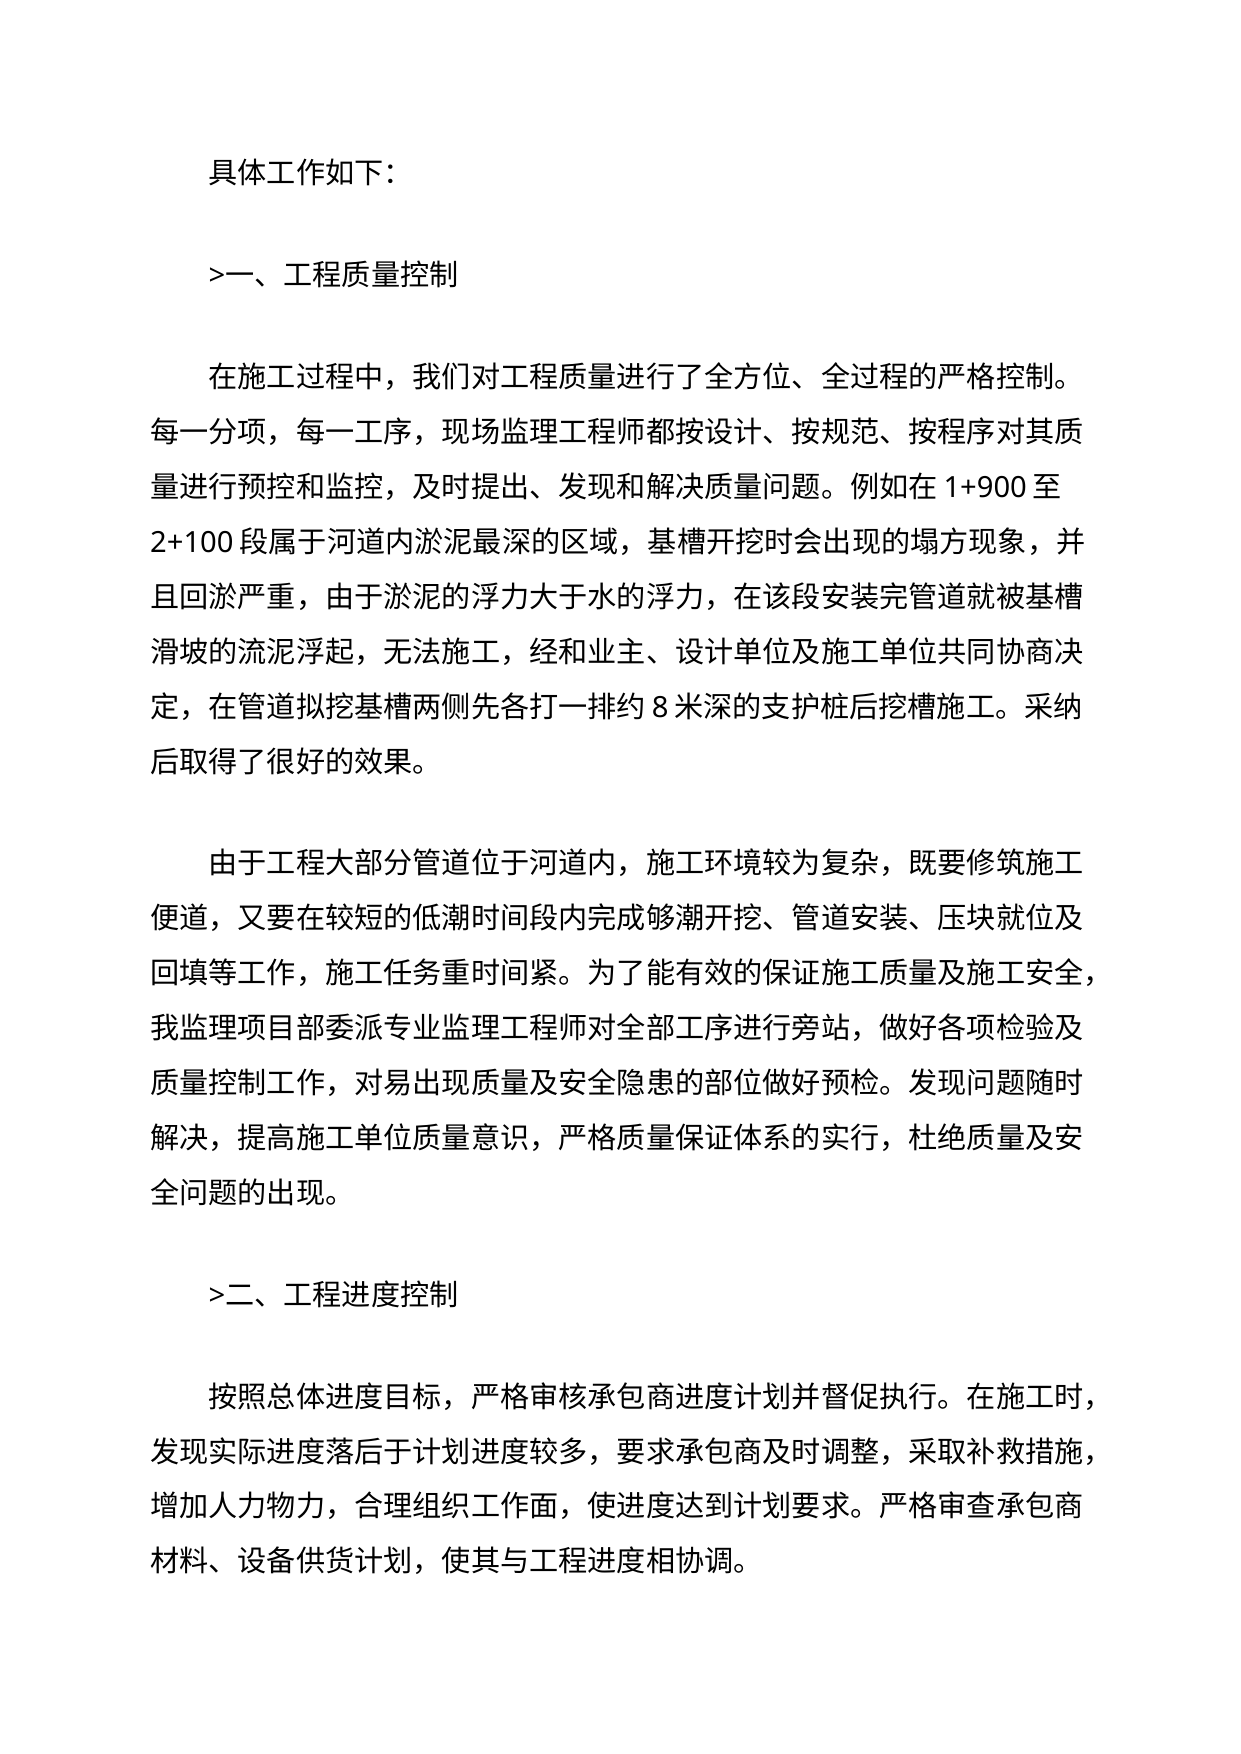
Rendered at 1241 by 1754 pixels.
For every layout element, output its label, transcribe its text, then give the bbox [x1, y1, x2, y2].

text 按照总体进度目标，严格审核承包商进度计划并督促执行。在施工时，发现实际进度落后于计划进度较多，要求承包商及时调整，采取补救措施，增加人力物力，合理组织工作面，使进度达到计划要求。严格审查承包商材料、设备供货计划，使其与工程进度相协调。 [150, 1373, 1090, 1580]
text >一、工程质量控制 [150, 252, 1090, 294]
text 在施工过程中，我们对工程质量进行了全方位、全过程的严格控制。每一分项，每一工序，现场监理工程师都按设计、按规范、按程序对其质量进行预控和监控，及时提出、发现和解决质量问题。例如在1+900至2+100段属于河道内淤泥最深的区域，基槽开挖时会出现的塌方现象，并且回淤严重，由于淤泥的浮力大于水的浮力，在该段安装完管道就被基槽滑坡的流泥浮起，无法施工，经和业主、设计单位及施工单位共同协商决定，在管道拟挖基槽两侧先各打一排约8米深的支护桩后挖槽施工。采纳后取得了很好的效果。 [150, 354, 1090, 781]
text 由于工程大部分管道位于河道内，施工环境较为复杂，既要修筑施工便道，又要在较短的低潮时间段内完成够潮开挖、管道安装、压块就位及回填等工作，施工任务重时间紧。为了能有效的保证施工质量及施工安全，我监理项目部委派专业监理工程师对全部工序进行旁站，做好各项检验及质量控制工作，对易出现质量及安全隐患的部位做好预检。发现问题随时解决，提高施工单位质量意识，严格质量保证体系的实行，杜绝质量及安全问题的出现。 [150, 840, 1090, 1212]
text 具体工作如下： [150, 150, 1090, 192]
text >二、工程进度控制 [150, 1271, 1090, 1314]
